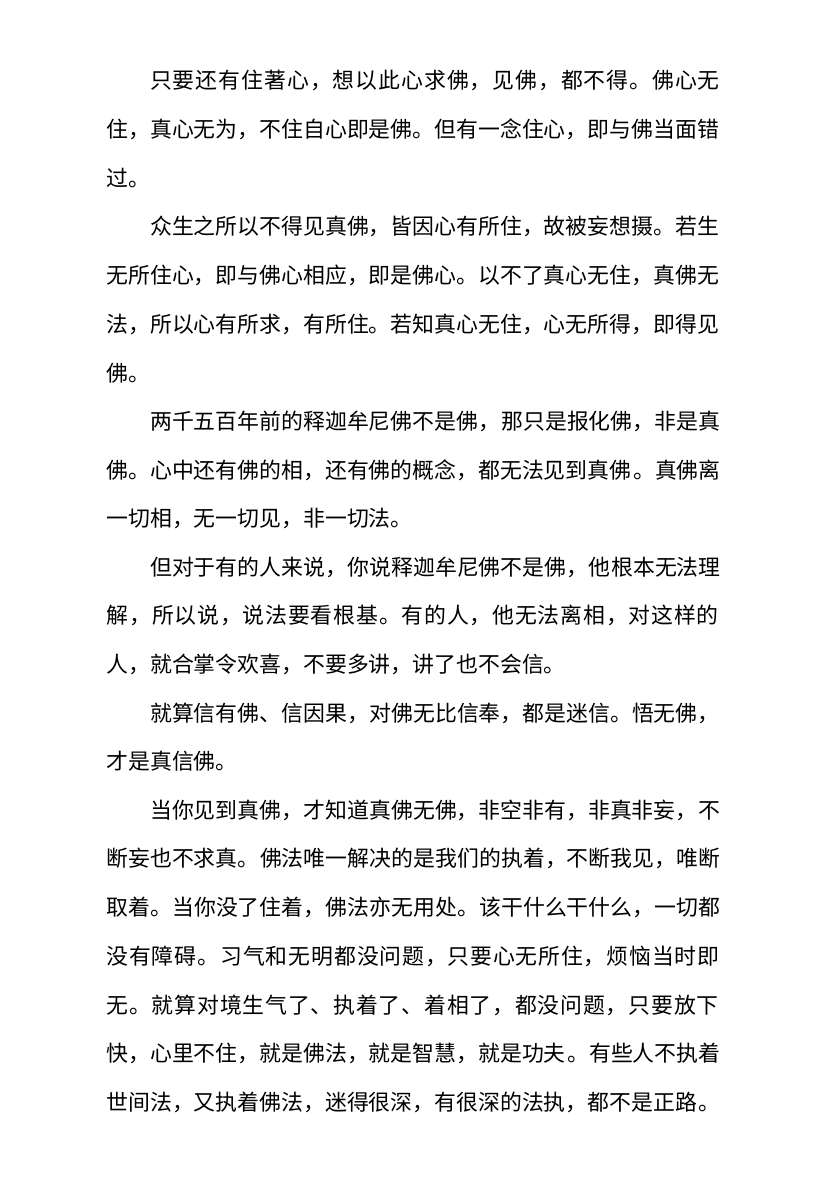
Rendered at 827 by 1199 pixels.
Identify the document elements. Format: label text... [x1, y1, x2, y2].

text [106, 792, 721, 1117]
text 两千五百年前的释迦牟尼佛不是佛，那只是报化佛，非是真佛。心中还有佛的相，还有佛的概念，都无法见到真佛。真佛离一切相，无一切见，非一切法。 [106, 403, 721, 533]
text 众生之所以不得见真佛，皆因心有所住，故被妄想摄。若生无所住心，即与佛心相应，即是佛心。以不了真心无住，真佛无法，所以心有所求，有所住。若知真心无住，心无所得，即得见佛。 [106, 209, 721, 388]
text 但对于有的人来说，你说释迦牟尼佛不是佛，他根本无法理解，所以说，说法要看根基。有的人，他无法离相，对这样的人，就合掌令欢喜，不要多讲，讲了也不会信。 [106, 549, 721, 679]
text 只要还有住著心，想以此心求佛，见佛，都不得。佛心无住，真心无为，不住自心即是佛。但有一念住心，即与佛当面错过。 [106, 63, 721, 193]
text 就算信有佛、信因果，对佛无比信奉，都是迷信。悟无佛，才是真信佛。 [106, 695, 721, 776]
